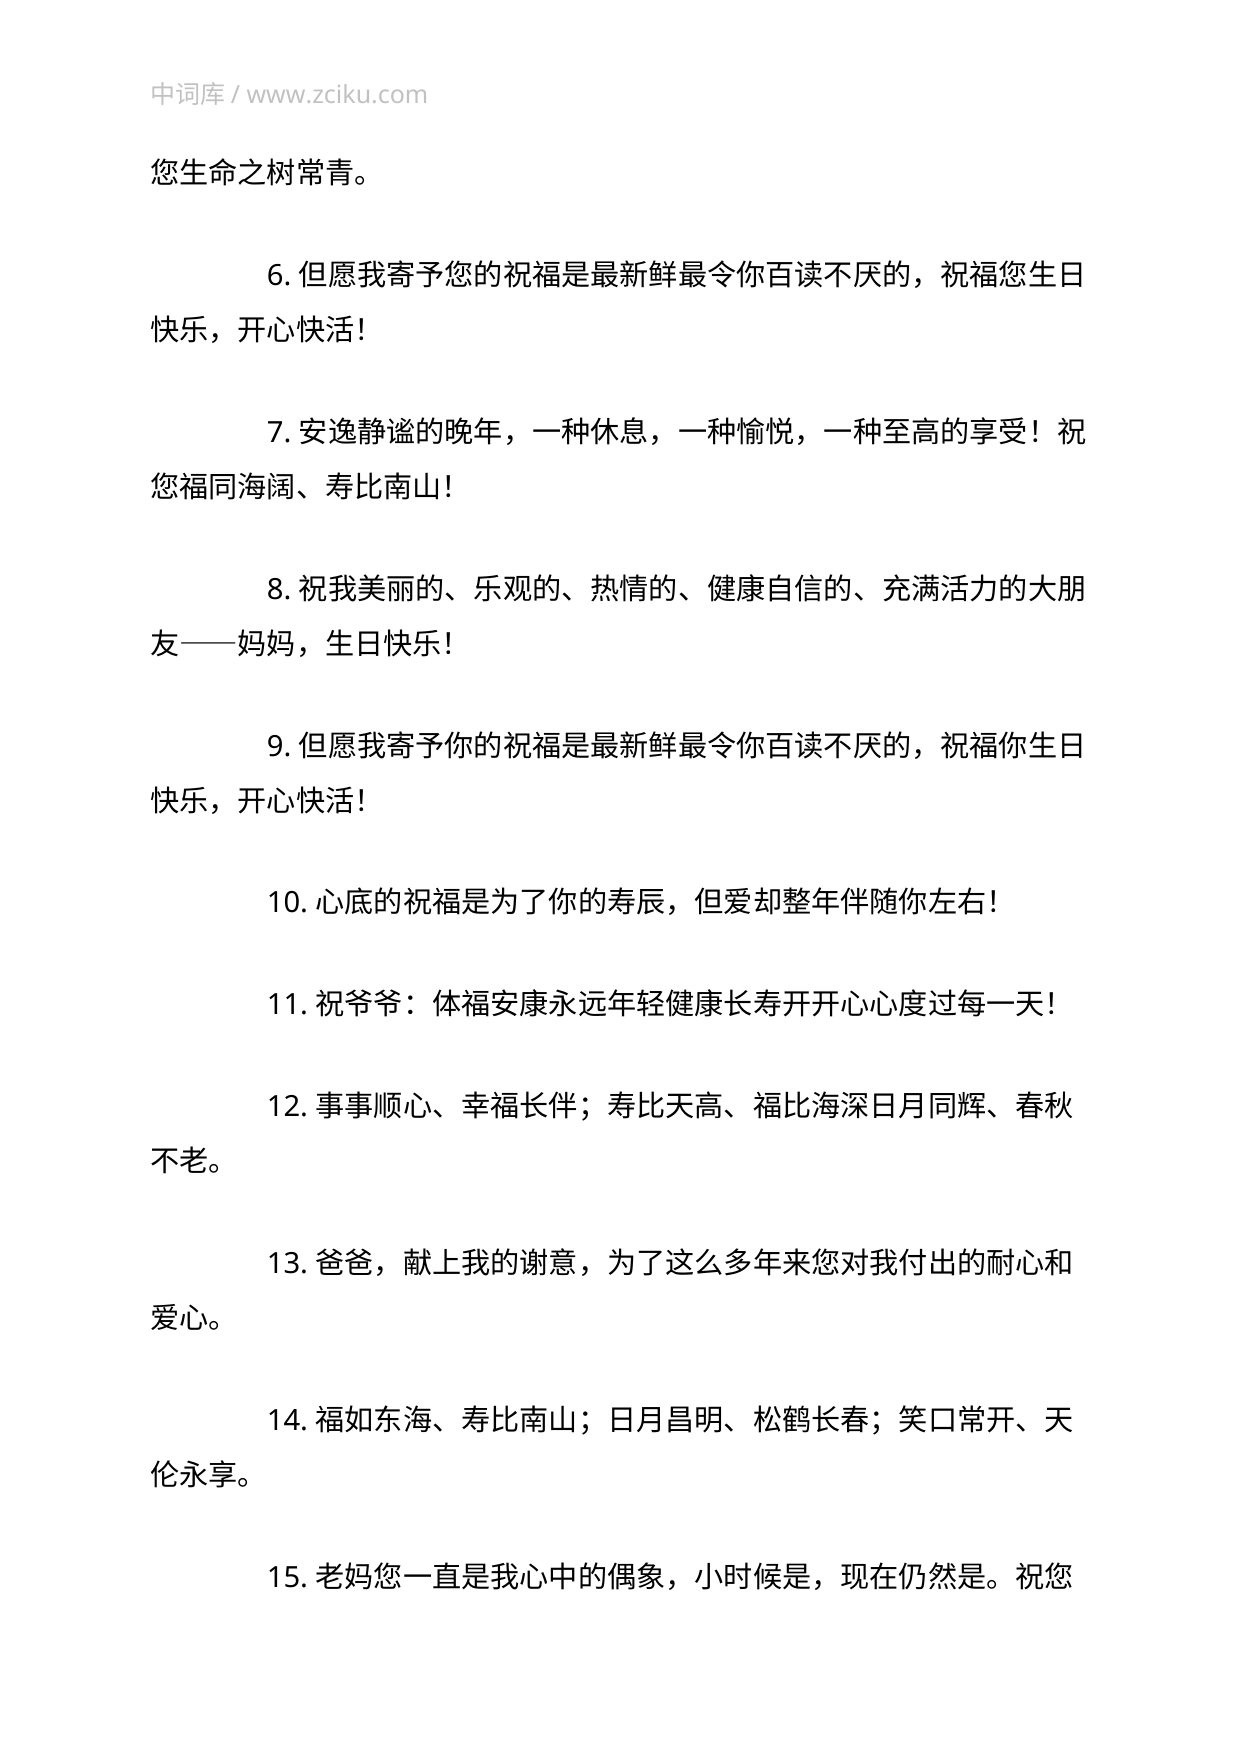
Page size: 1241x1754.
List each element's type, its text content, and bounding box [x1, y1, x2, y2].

text 6. 但愿我寄予您的祝福是最新鲜最令你百读不厌的，祝福您生日快乐，开心快活！ [150, 252, 1090, 349]
text 10. 心底的祝福是为了你的寿辰，但爱却整年伴随你左右！ [150, 879, 1090, 921]
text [150, 150, 1090, 192]
text 7. 安逸静谧的晚年，一种休息，一种愉悦，一种至高的享受！祝您福同海阔、寿比南山！ [150, 408, 1090, 506]
text 11. 祝爷爷：体福安康永远年轻健康长寿开开心心度过每一天！ [150, 981, 1090, 1023]
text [150, 1553, 1090, 1596]
text 14. 福如东海、寿比南山；日月昌明、松鹤长春；笑口常开、天伦永享。 [150, 1396, 1090, 1494]
text 12. 事事顺心、幸福长伴；寿比天高、福比海深日月同辉、春秋不老。 [150, 1083, 1090, 1180]
text 13. 爸爸，献上我的谢意，为了这么多年来您对我付出的耐心和爱心。 [150, 1239, 1090, 1337]
text 9. 但愿我寄予你的祝福是最新鲜最令你百读不厌的，祝福你生日快乐，开心快活！ [150, 722, 1090, 819]
text 8. 祝我美丽的、乐观的、热情的、健康自信的、充满活力的大朋友——妈妈，生日快乐！ [150, 565, 1090, 663]
